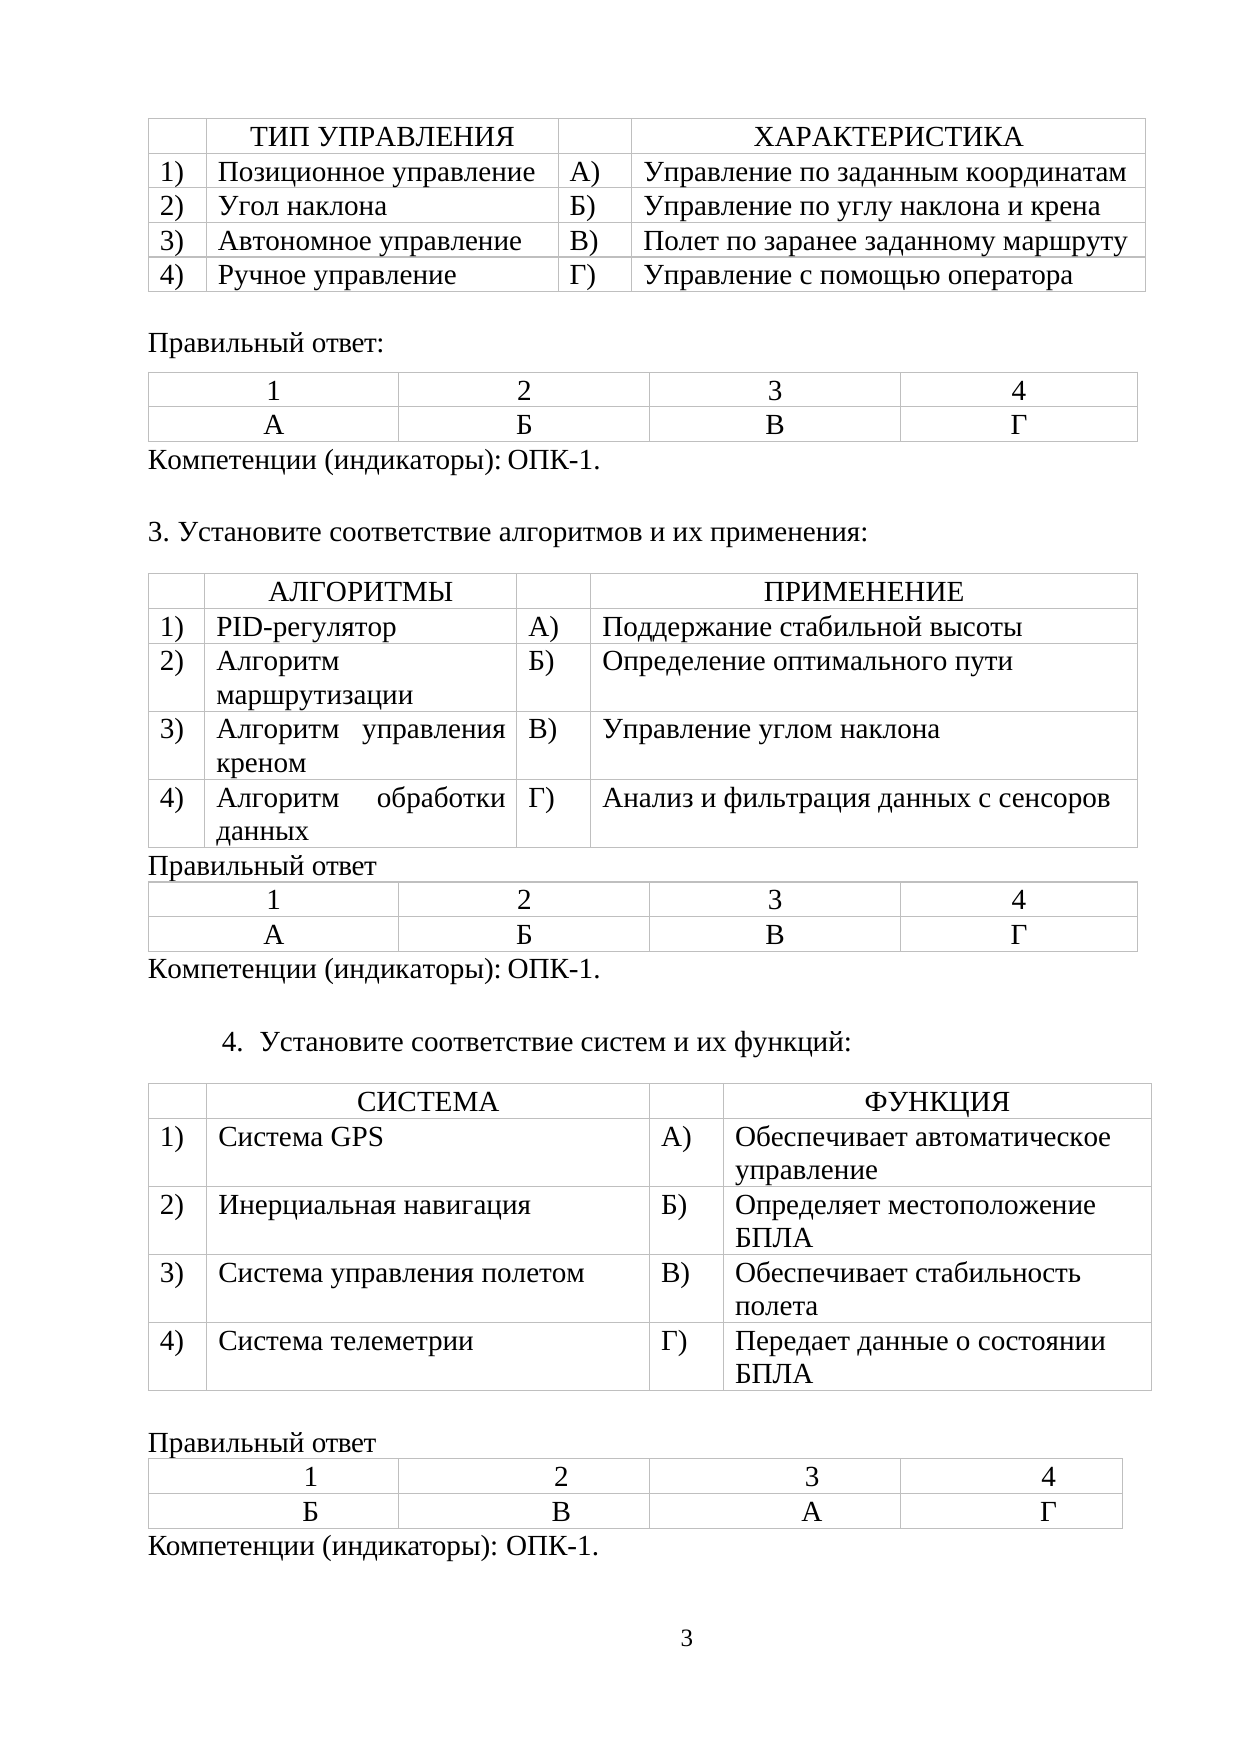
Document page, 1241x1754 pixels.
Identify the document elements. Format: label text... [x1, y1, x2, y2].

table_cell Инерциальная навигация [207, 1187, 649, 1254]
table_cell 3) [149, 1255, 206, 1322]
table_header 1 [149, 373, 398, 406]
text Правильный ответ: [148, 326, 1152, 359]
table_header 3 [650, 1459, 900, 1493]
table_cell 3) [149, 223, 206, 256]
table_header [149, 1084, 206, 1118]
table_cell Передает данные о состоянии БПЛА [724, 1323, 1151, 1390]
table_cell Поддержание стабильной высоты [591, 609, 1137, 642]
table_cell Алгоритм управления креном [205, 712, 516, 779]
table_cell 4) [149, 1323, 206, 1390]
text Правильный ответ [148, 848, 1152, 881]
table_cell 1) [149, 609, 204, 642]
table_cell 2) [149, 1187, 206, 1254]
table_cell Управление с помощью оператора [632, 258, 1145, 291]
table_cell Управление углом наклона [591, 712, 1137, 779]
table_cell Угол наклона [207, 188, 558, 222]
table_header 2 [399, 373, 649, 406]
table_cell В) [650, 1255, 723, 1322]
table_cell Г [901, 917, 1137, 951]
text Правильный ответ [148, 1425, 1152, 1458]
table_cell А [650, 1494, 900, 1527]
table_cell Б [399, 917, 649, 951]
table_cell Обеспечивает автоматическое управление [724, 1119, 1151, 1186]
table_cell Обеспечивает стабильность полета [724, 1255, 1151, 1322]
list Установите соответствие систем и их функций: [222, 1024, 1152, 1057]
table_cell 3) [149, 712, 204, 779]
table_header СИСТЕМА [207, 1084, 649, 1118]
table_header [650, 1084, 723, 1118]
table_header ПРИМЕНЕНИЕ [591, 574, 1137, 608]
table_header 1 [149, 883, 398, 916]
table_header [149, 574, 204, 608]
table_header АЛГОРИТМЫ [205, 574, 516, 608]
table_cell Г [901, 407, 1137, 441]
table_cell Анализ и фильтрация данных с сенсоров [591, 780, 1137, 847]
table_cell А) [517, 609, 590, 642]
table_cell Б) [559, 188, 631, 222]
table_cell 2) [149, 644, 204, 711]
table_cell Г [901, 1494, 1122, 1527]
table_cell 2) [149, 188, 206, 222]
table_header [517, 574, 590, 608]
table_header ТИП УПРАВЛЕНИЯ [207, 119, 558, 153]
table_header ФУНКЦИЯ [724, 1084, 1151, 1118]
table_header 2 [399, 1459, 649, 1493]
table_header 4 [901, 1459, 1122, 1493]
table_header 3 [650, 883, 900, 916]
text Компетенции (индикаторы): ОПК-1. [148, 1528, 1152, 1562]
table_cell Ручное управление [207, 258, 558, 291]
table_cell Алгоритм маршрутизации [205, 644, 516, 711]
table_cell Система телеметрии [207, 1323, 649, 1390]
table_header 2 [399, 883, 649, 916]
table_cell Б) [650, 1187, 723, 1254]
table_header 3 [650, 373, 900, 406]
table_cell Б) [517, 644, 590, 711]
table_cell PID-регулятор [205, 609, 516, 642]
table_header 4 [901, 373, 1137, 406]
table_cell А) [650, 1119, 723, 1186]
table_cell 1) [149, 154, 206, 187]
table_cell Определяет местоположение БПЛА [724, 1187, 1151, 1254]
table_header 4 [901, 883, 1137, 916]
table_cell Б [149, 1494, 398, 1527]
table_cell А [149, 917, 398, 951]
table_cell Автономное управление [207, 223, 558, 256]
table_header ХАРАКТЕРИСТИКА [632, 119, 1145, 153]
table_cell 4) [149, 258, 206, 291]
table_cell В) [559, 223, 631, 256]
table_header [559, 119, 631, 153]
table_cell В [650, 917, 900, 951]
table_cell Полет по заранее заданному маршруту [632, 223, 1145, 256]
text Компетенции (индикаторы): ОПК-1. [148, 442, 1152, 475]
table_cell В) [517, 712, 590, 779]
table_cell Позиционное управление [207, 154, 558, 187]
list Установите соответствие алгоритмов и их применения: [148, 514, 1152, 547]
table_cell Г) [517, 780, 590, 847]
table_cell 4) [149, 780, 204, 847]
text Компетенции (индикаторы): ОПК-1. [148, 952, 1152, 985]
table_cell Система управления полетом [207, 1255, 649, 1322]
table_cell Управление по углу наклона и крена [632, 188, 1145, 222]
table_cell А [149, 407, 398, 441]
table_cell Г) [559, 258, 631, 291]
table_cell 1) [149, 1119, 206, 1186]
table_cell Б [399, 407, 649, 441]
table_header [149, 119, 206, 153]
table_cell Система GPS [207, 1119, 649, 1186]
table_header 1 [149, 1459, 398, 1493]
table_cell Г) [650, 1323, 723, 1390]
table_cell А) [559, 154, 631, 187]
table_cell В [399, 1494, 649, 1527]
table_cell Алгоритм обработки данных [205, 780, 516, 847]
table_cell В [650, 407, 900, 441]
table_cell Управление по заданным координатам [632, 154, 1145, 187]
table_cell Определение оптимального пути [591, 644, 1137, 711]
